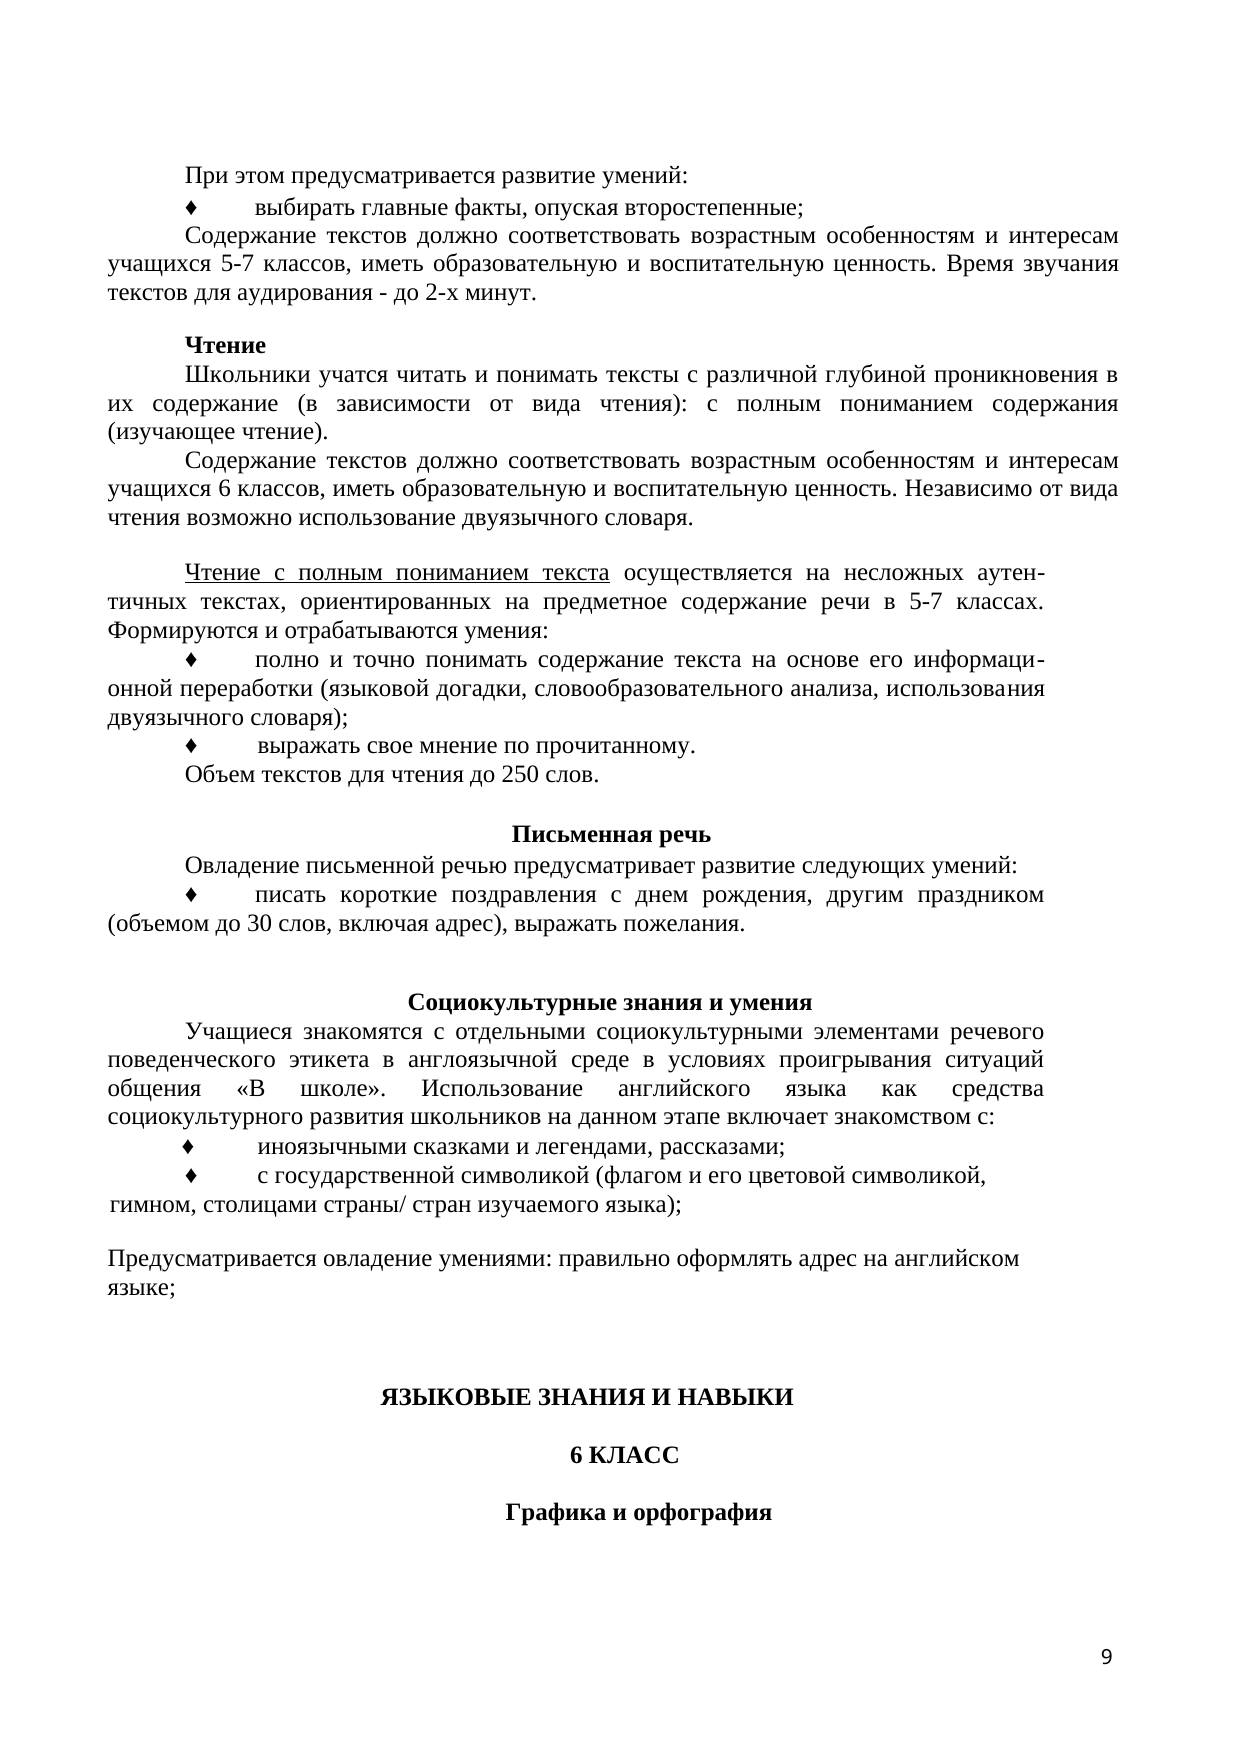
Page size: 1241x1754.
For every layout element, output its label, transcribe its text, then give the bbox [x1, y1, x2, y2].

list выражать свое мнение по прочитанному. [107, 731, 1122, 760]
text Содержание текстов должно соответствовать возрастным особенностям и интересам учащихся 6 классов, иметь образовательную и воспитательную ценность. Независимо от вида чтения возможно использование двуязычного словаря. [107, 445, 1120, 531]
text Чтение с полным пониманием текста осуществляется на несложных аутентичных текстах, ориентированных на предметное содержание речи в 5-7 классах. Формируются и отрабатываются умения: [107, 557, 1045, 644]
text Школьники учатся читать и понимать тексты с различной глубиной проникновения в их содержание (в зависимости от вида чтения): с полным пониманием содержания (изучающее чтение). [107, 359, 1120, 445]
text Предусматривается овладение умениями: правильно оформлять адрес на английском языке; [107, 1243, 1043, 1302]
list с государственной символикой (флагом и его цветовой символикой, гимном, столицами страны/ стран изучаемого языка); [109, 1160, 1043, 1218]
list выбирать главные факты, опуская второстепенные; [184, 192, 1122, 220]
text ЯЗЫКОВЫЕ ЗНАНИЯ И НАВЫКИ 6 КЛАСС [368, 1359, 795, 1474]
text Графика и орфография [505, 1474, 1122, 1532]
text Социокультурные знания и умения [407, 988, 1122, 1016]
list иноязычными сказками и легендами, рассказами; [107, 1131, 1122, 1160]
text Содержание текстов должно соответствовать возрастным особенностям и интересам учащихся 5-7 классов, иметь образовательную и воспитательную ценность. Время звучания текстов для аудирования - до 2-х минут. [107, 220, 1120, 306]
text Чтение [184, 331, 1122, 359]
text При этом предусматривается развитие умений: [184, 161, 1122, 189]
list писать короткие поздравления с днем рождения, другим праздником (объемом до 30 слов, включая адрес), выражать пожелания. [107, 879, 1045, 938]
text Учащиеся знакомятся с отдельными социокультурными элементами речевого поведенческого этикета в англоязычной среде в условиях проигрывания ситуаций общения «В школе». Использование английского языка как средства социокультурного развития школьников на данном этапе включает знакомством с: [107, 1016, 1045, 1131]
text Письменная речь [512, 819, 1122, 848]
list полно и точно понимать содержание текста на основе его информационной переработки (языковой догадки, словообразовательного анализа, использования двуязычного словаря); [107, 644, 1045, 731]
text Объем текстов для чтения до 250 слов. [107, 760, 1122, 789]
text Овладение письменной речью предусматривает развитие следующих умений: [107, 850, 1122, 879]
